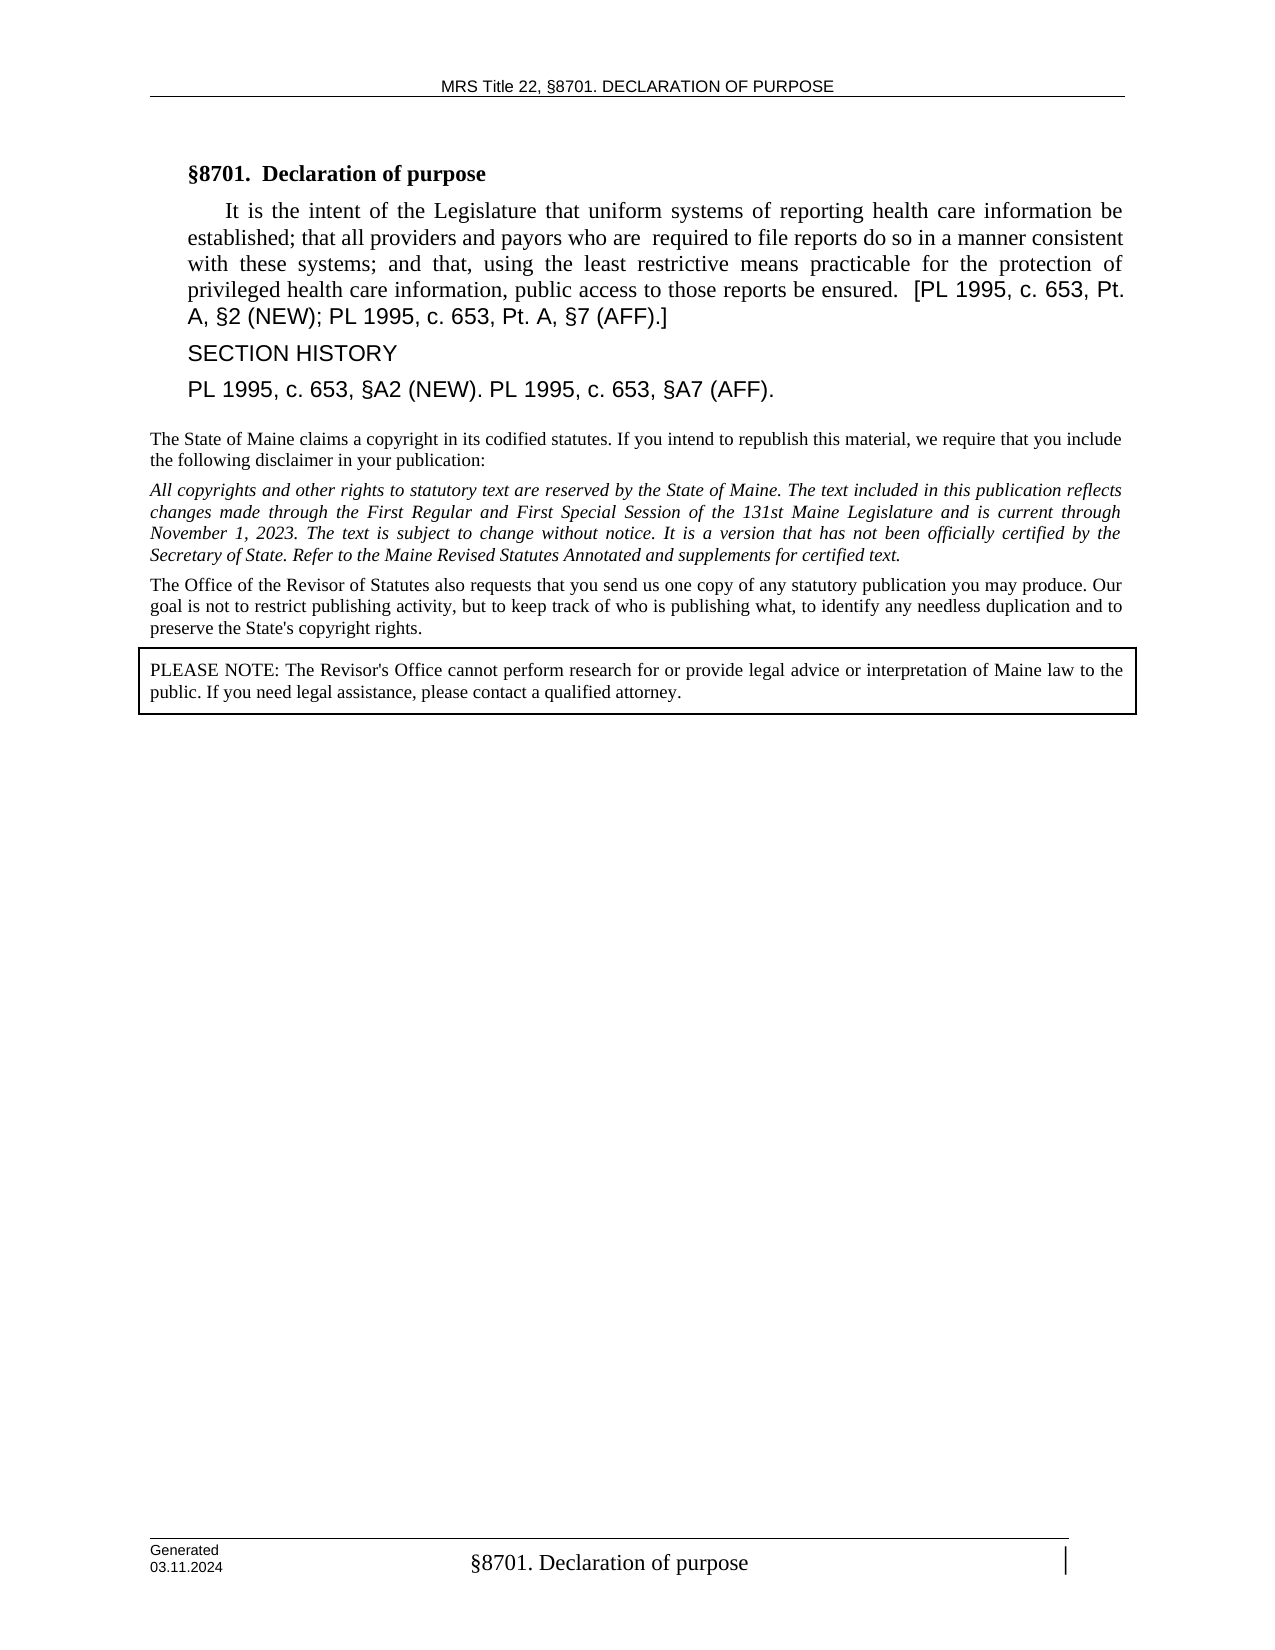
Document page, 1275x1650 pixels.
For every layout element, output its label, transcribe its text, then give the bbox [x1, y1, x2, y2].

text All copyrights and other rights to statutory text are reserved by the State of Maine. The text included in this publication reflects changes made through the First Regular and First Special Session of the 131st Maine Legislature and is current through November 1, 2023 . The text is subject to change without notice. It is a version that has not been officially certified by the Secretary of State. Refer to the Maine Revised Statutes Annotated and supplements for certified text. [150, 479, 1125, 565]
text PLEASE NOTE: The Revisor's Office cannot perform research for or provide legal advice or interpretation of Maine law to the public. If you need legal assistance, please contact a qualified attorney. [140, 649, 1135, 713]
text §8701. Declaration of purpose [187, 160, 1125, 187]
text The Office of the Revisor of Statutes also requests that you send us one copy of any statutory publication you may produce. Our goal is not to restrict publishing activity, but to keep track of who is publishing what, to identify any needless duplication and to preserve the State's copyright rights. [150, 574, 1125, 638]
text SECTION HISTORY [187, 339, 1125, 366]
text The State of Maine claims a copyright in its codified statutes. If you intend to republish this material, we require that you include the following disclaimer in your publication: [150, 428, 1125, 471]
text PL 1995, c. 653, §A2 (NEW). PL 1995, c. 653, §A7 (AFF). [187, 376, 1125, 403]
text It is the intent of the Legislature that uniform systems of reporting health care information be established; that all providers and payors who are required to file reports do so in a manner consistent with these systems; and that, using the least restrictive means practicable for the protection of privileged health care information, public access to those reports be ensured. [PL 1995, c. 653, Pt. A, §2 (NEW); PL 1995, c. 653, Pt. A, §7 (AFF).] [187, 197, 1125, 329]
